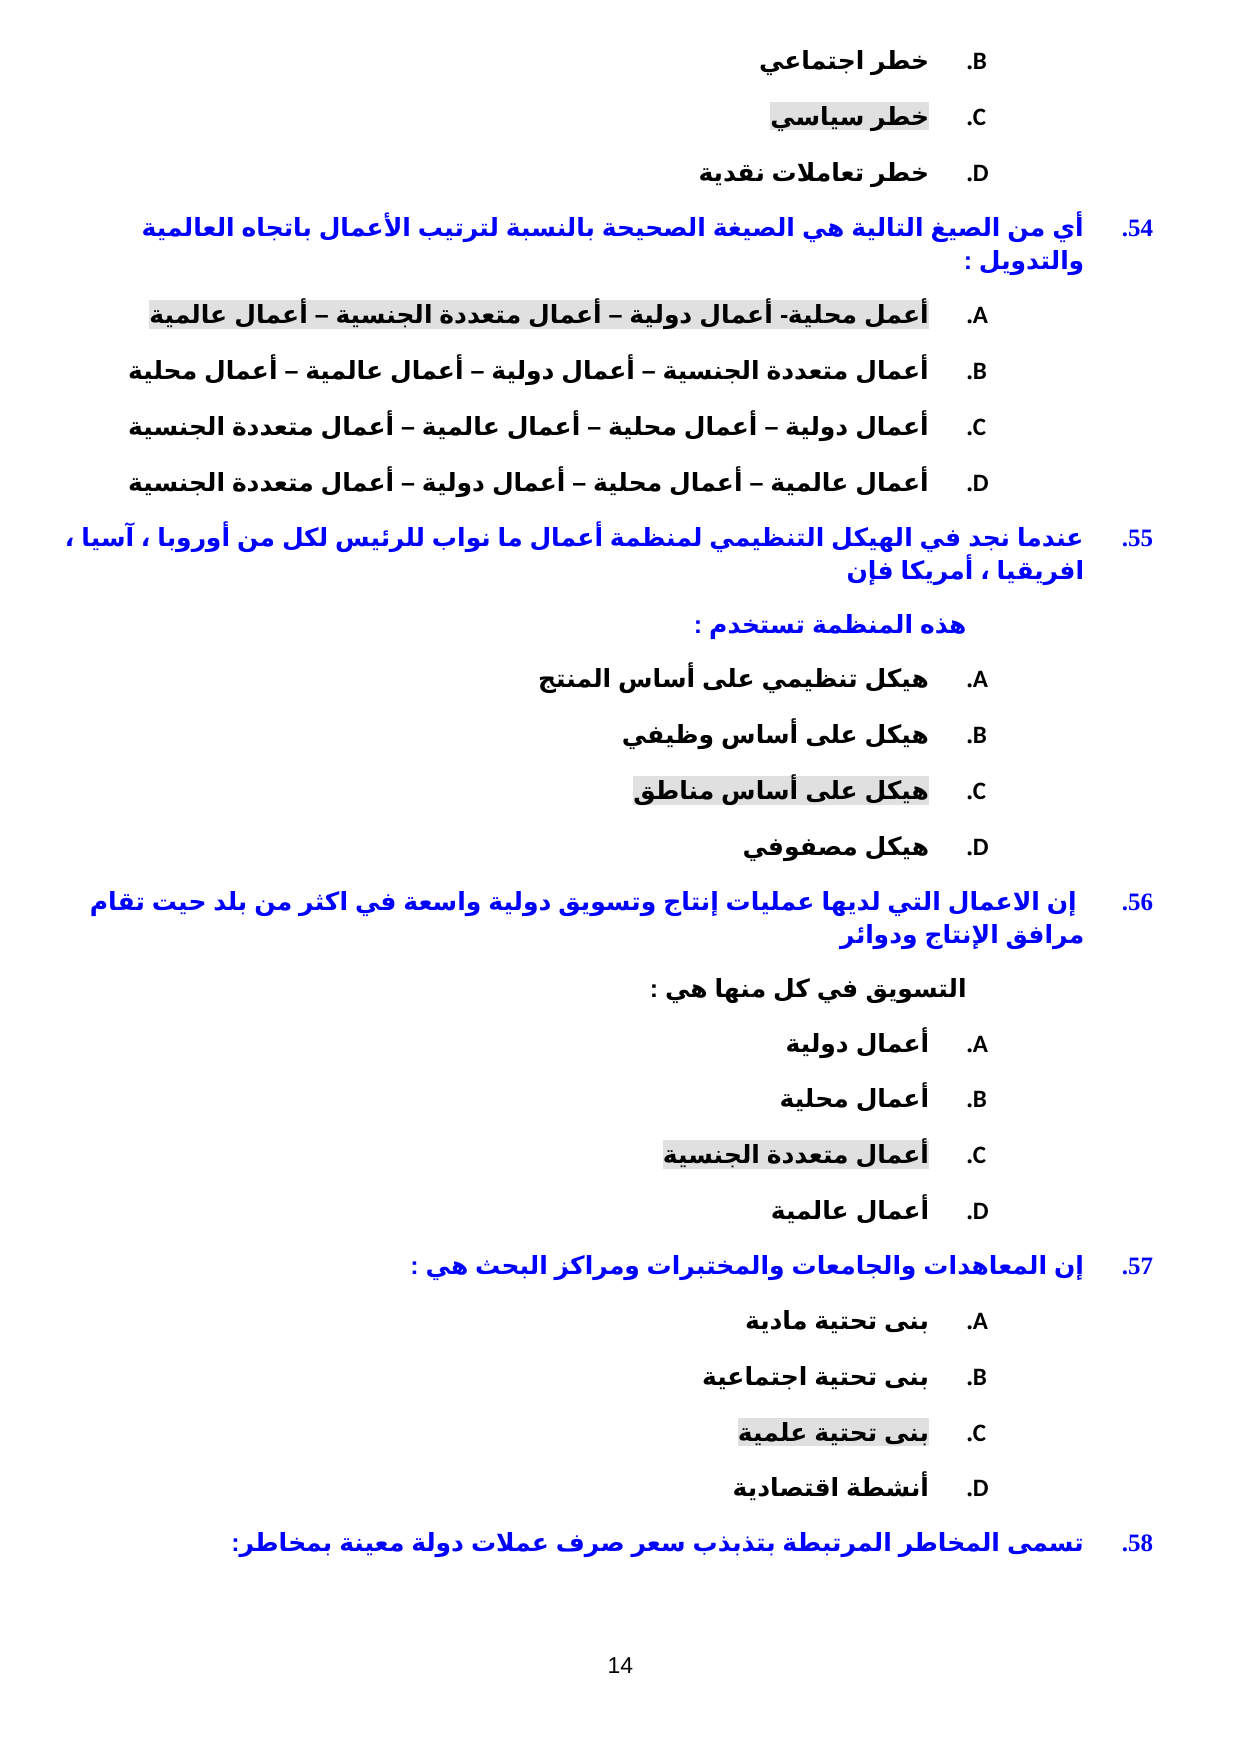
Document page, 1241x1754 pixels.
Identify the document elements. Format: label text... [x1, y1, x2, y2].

list هيكل على أساس وظيفي [30, 719, 966, 750]
list أعمال متعددة الجنسية [30, 1139, 966, 1170]
list أنشطة اقتصادية [30, 1473, 966, 1503]
list بنى تحتية مادية [30, 1305, 966, 1336]
list أعمال عالمية [30, 1195, 966, 1226]
list عندما نجد في الهيكل التنظيمي لمنظمة أعمال ما نواب للرئيس لكل من أوروبا ، آسيا ، افريقيا ، أمريكا فإن [30, 523, 1122, 585]
list أعمل محلية- أعمال دولية – أعمال متعددة الجنسية – أعمال عالمية [30, 299, 966, 330]
list بنى تحتية علمية [30, 1417, 966, 1447]
list أعمال عالمية – أعمال محلية – أعمال دولية – أعمال متعددة الجنسية [30, 467, 966, 497]
list خطر اجتماعي [30, 45, 966, 76]
list هيكل مصفوفي [30, 831, 966, 862]
list هيكل على أساس مناطق [30, 775, 966, 806]
list بنى تحتية اجتماعية [30, 1361, 966, 1391]
list أعمال محلية [30, 1084, 966, 1114]
list إن الاعمال التي لديها عمليات إنتاج وتسويق دولية واسعة في اكثر من بلد حيت تقام مرافق الإنتاج ودوائر [30, 887, 1122, 949]
list تسمى المخاطر المرتبطة بتذبذب سعر صرف عملات دولة معينة بمخاطر: [30, 1528, 1122, 1557]
list خطر سياسي [30, 101, 966, 131]
list هذه المنظمة تستخدم : [30, 610, 966, 638]
list أي من الصيغ التالية هي الصيغة الصحيحة بالنسبة لترتيب الأعمال باتجاه العالمية والتدويل : [30, 212, 1122, 274]
list أعمال دولية [30, 1028, 966, 1058]
list هيكل تنظيمي على أساس المنتج [30, 664, 966, 694]
list خطر تعاملات نقدية [30, 157, 966, 187]
list إن المعاهدات والجامعات والمختبرات ومراكز البحث هي : [30, 1251, 1122, 1280]
list التسويق في كل منها هي : [30, 974, 966, 1003]
list أعمال دولية – أعمال محلية – أعمال عالمية – أعمال متعددة الجنسية [30, 411, 966, 442]
list أعمال متعددة الجنسية – أعمال دولية – أعمال عالمية – أعمال محلية [30, 355, 966, 386]
